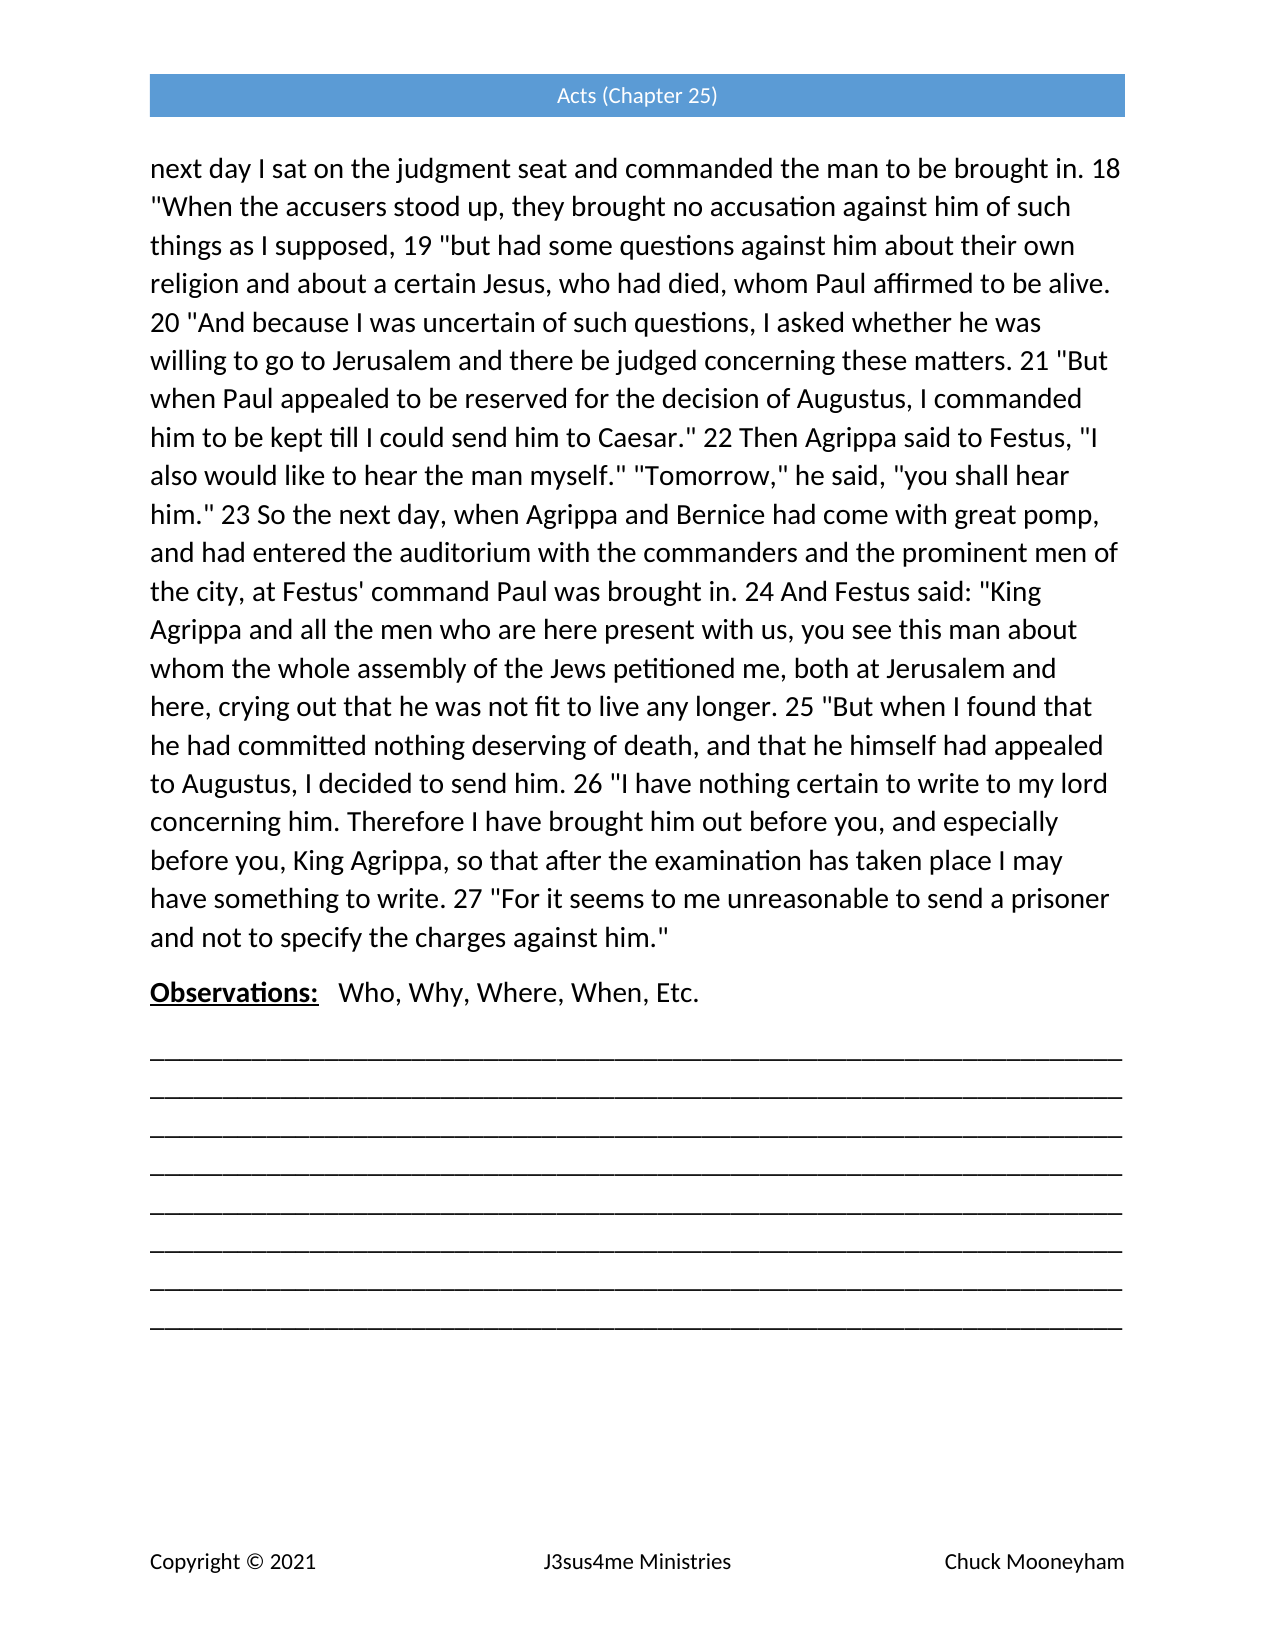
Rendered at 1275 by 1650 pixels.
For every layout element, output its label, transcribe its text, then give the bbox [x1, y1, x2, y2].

text ________________________________________________________________________________________________________________________________________________________________________________________________________________________________________________________________________________________________________________________________________________________________________________________________________________________________________________________________________________________________________________________________________________________ [150, 1029, 1125, 1334]
text Observations: Who, Why, Where, When, Etc. [150, 974, 1125, 1009]
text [150, 150, 1125, 954]
